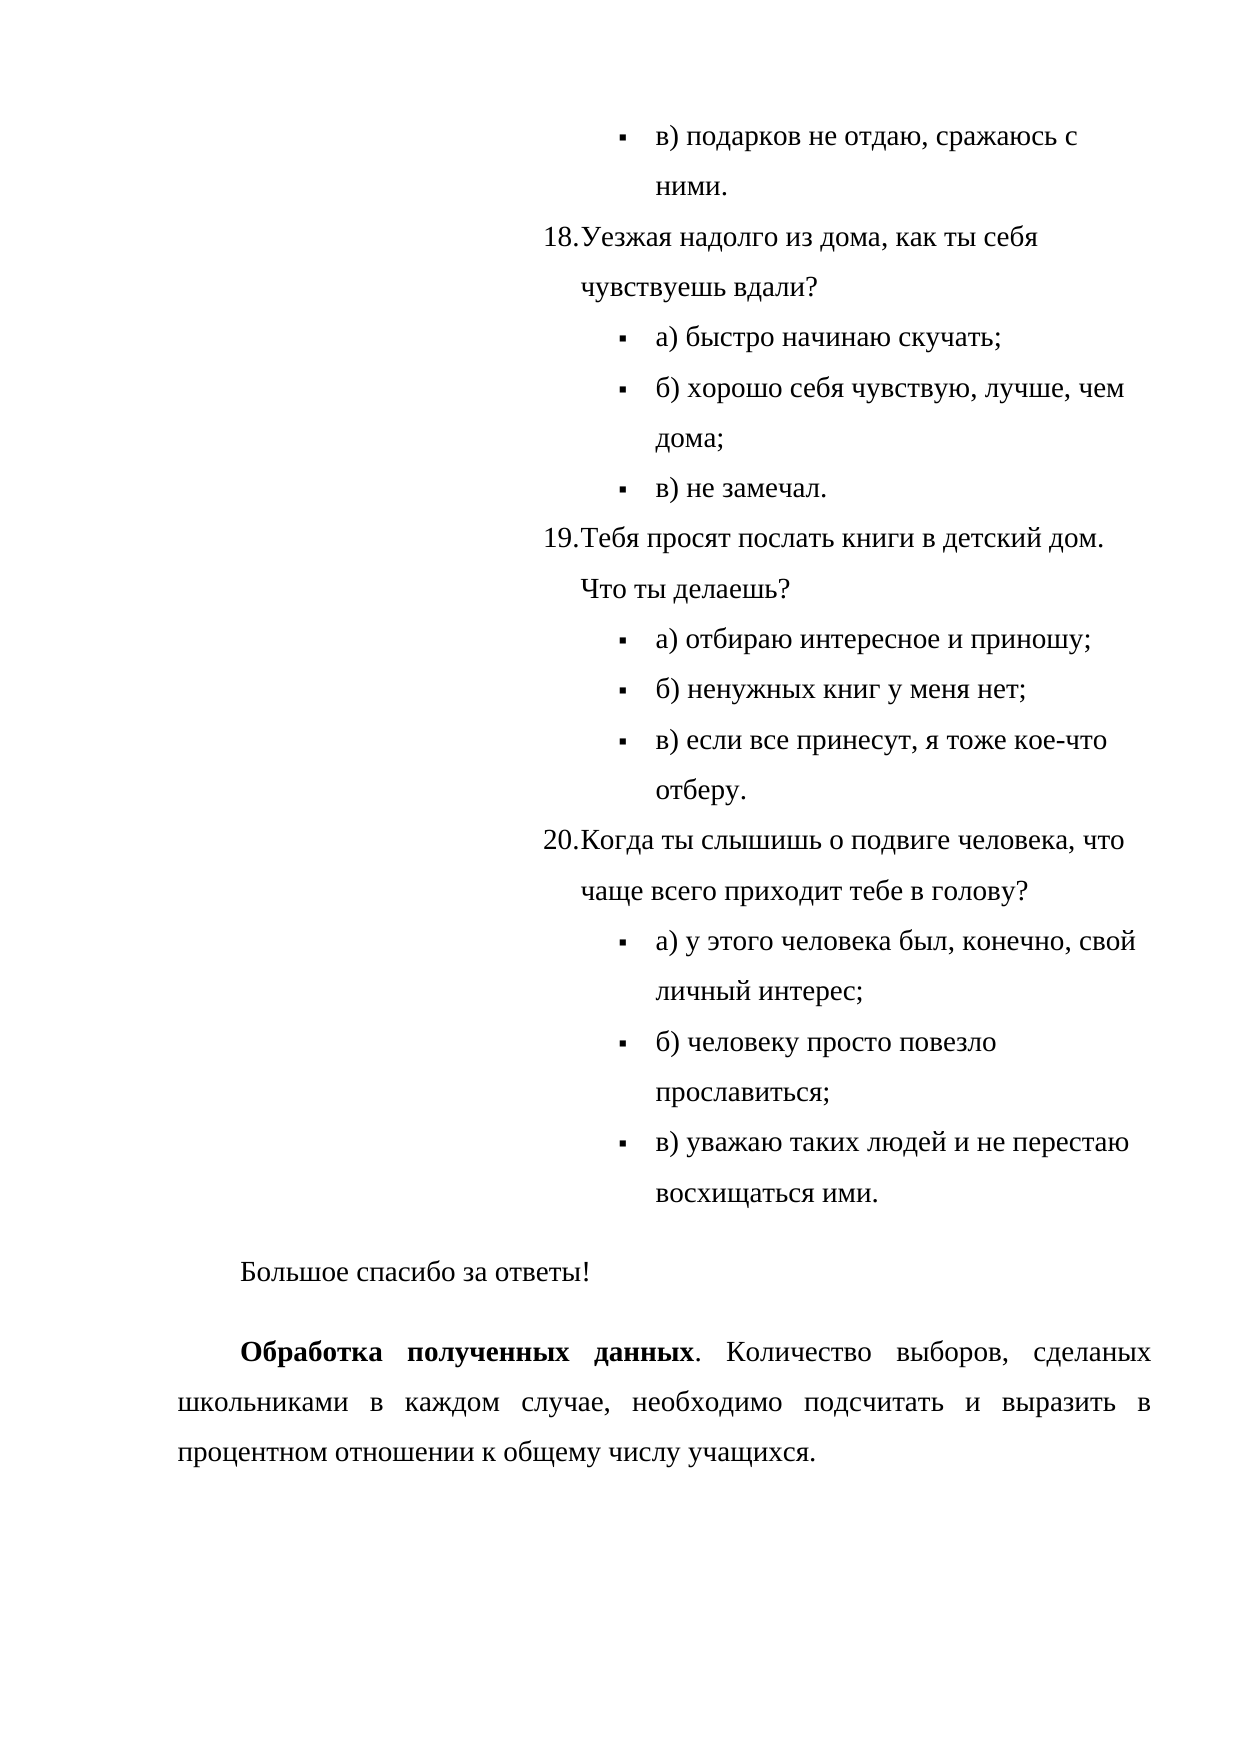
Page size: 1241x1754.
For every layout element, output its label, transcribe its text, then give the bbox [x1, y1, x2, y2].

list в) не замечал. [618, 470, 1152, 504]
list Уезжая надолго из дома, как ты себя чувствуешь вдали? [543, 219, 1152, 303]
list а) у этого человека был, конечно, свой личный интерес; [618, 923, 1152, 1007]
list Тебя просят послать книги в детский дом. Что ты делаешь? [543, 521, 1152, 604]
text Обработка полученных данных. Количество выборов, сделаных школьниками в каждом случае, необходимо подсчитать и выразить в процентном отношении к общему числу учащихся. [177, 1334, 1152, 1468]
list а) быстро начинаю скучать; [618, 319, 1152, 353]
list б) хорошо себя чувствую, лучше, чем дома; [618, 370, 1152, 453]
list б) ненужных книг у меня нет; [618, 672, 1152, 705]
list в) если все принесут, я тоже кое-что отберу. [618, 722, 1152, 806]
text Большое спасибо за ответы! [177, 1254, 1152, 1288]
list Когда ты слышишь о подвиге человека, что чаще всего приходит тебе в голову? [543, 822, 1152, 906]
list в) подарков не отдаю, сражаюсь с ними. [618, 118, 1152, 202]
list в) уважаю таких людей и не перестаю восхищаться ими. [618, 1124, 1152, 1208]
list а) отбираю интересное и приношу; [618, 621, 1152, 655]
list б) человеку просто повезло прославиться; [618, 1024, 1152, 1108]
